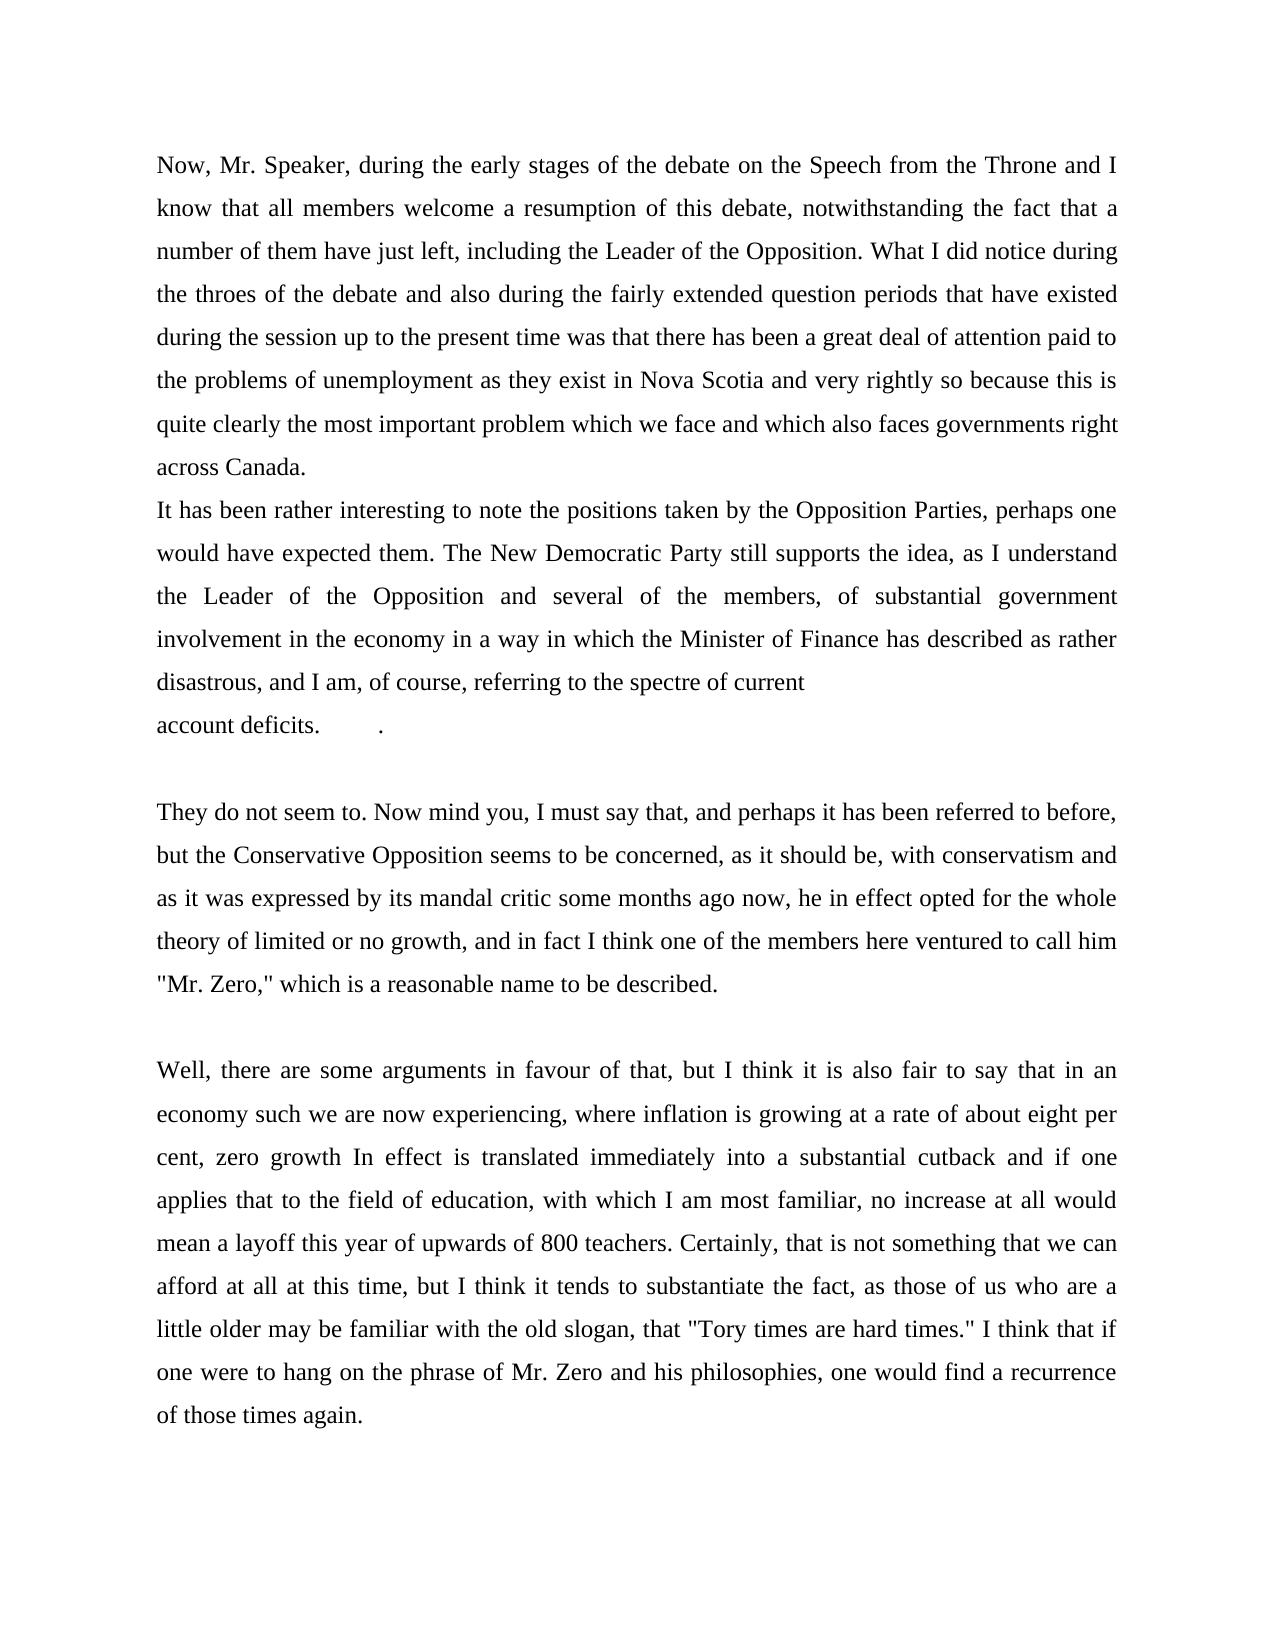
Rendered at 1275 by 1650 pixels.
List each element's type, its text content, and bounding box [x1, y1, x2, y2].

text It has been rather interesting to note the positions taken by the Opposition Parties, perhaps one would have expected them. The New Democratic Party still supports the idea, as I understand the Leader of the Opposition and several of the members, of substantial government involvement in the economy in a way in which the Minister of Finance has described as rather disastrous, and I am, of course, referring to the spectre of current [156, 495, 1118, 696]
text Now, Mr. Speaker, during the early stages of the debate on the Speech from the Throne and I know that all members welcome a resumption of this debate, notwithstanding the fact that a number of them have just left, including the Leader of the Opposition. What I did notice during the throes of the debate and also during the fairly extended question periods that have existed during the session up to the present time was that there has been a great deal of attention paid to the problems of unemployment as they exist in Nova Scotia and very rightly so because this is quite clearly the most important problem which we face and which also faces governments right across Canada. [156, 150, 1118, 481]
text They do not seem to. Now mind you, I must say that, and perhaps it has been referred to before, but the Conservative Opposition seems to be concerned, as it should be, with conservatism and as it was expressed by its mandal critic some months ago now, he in effect opted for the whole theory of limited or no growth, and in fact I think one of the members here ventured to call him "Mr. Zero," which is a reasonable name to be described. [156, 797, 1118, 998]
text Well, there are some arguments in favour of that, but I think it is also fair to say that in an economy such we are now experiencing, where inflation is growing at a rate of about eight per cent, zero growth In effect is translated immediately into a substantial cutback and if one applies that to the field of education, with which I am most familiar, no increase at all would mean a layoff this year of upwards of 800 teachers. Certainly, that is not something that we can afford at all at this time, but I think it tends to substantiate the fact, as those of us who are a little older may be familiar with the old slogan, that "Tory times are hard times." I think that if one were to hang on the phrase of Mr. Zero and his philosophies, one would find a recurrence of those times again. [156, 1056, 1118, 1429]
text account deficits. . [156, 711, 1118, 739]
